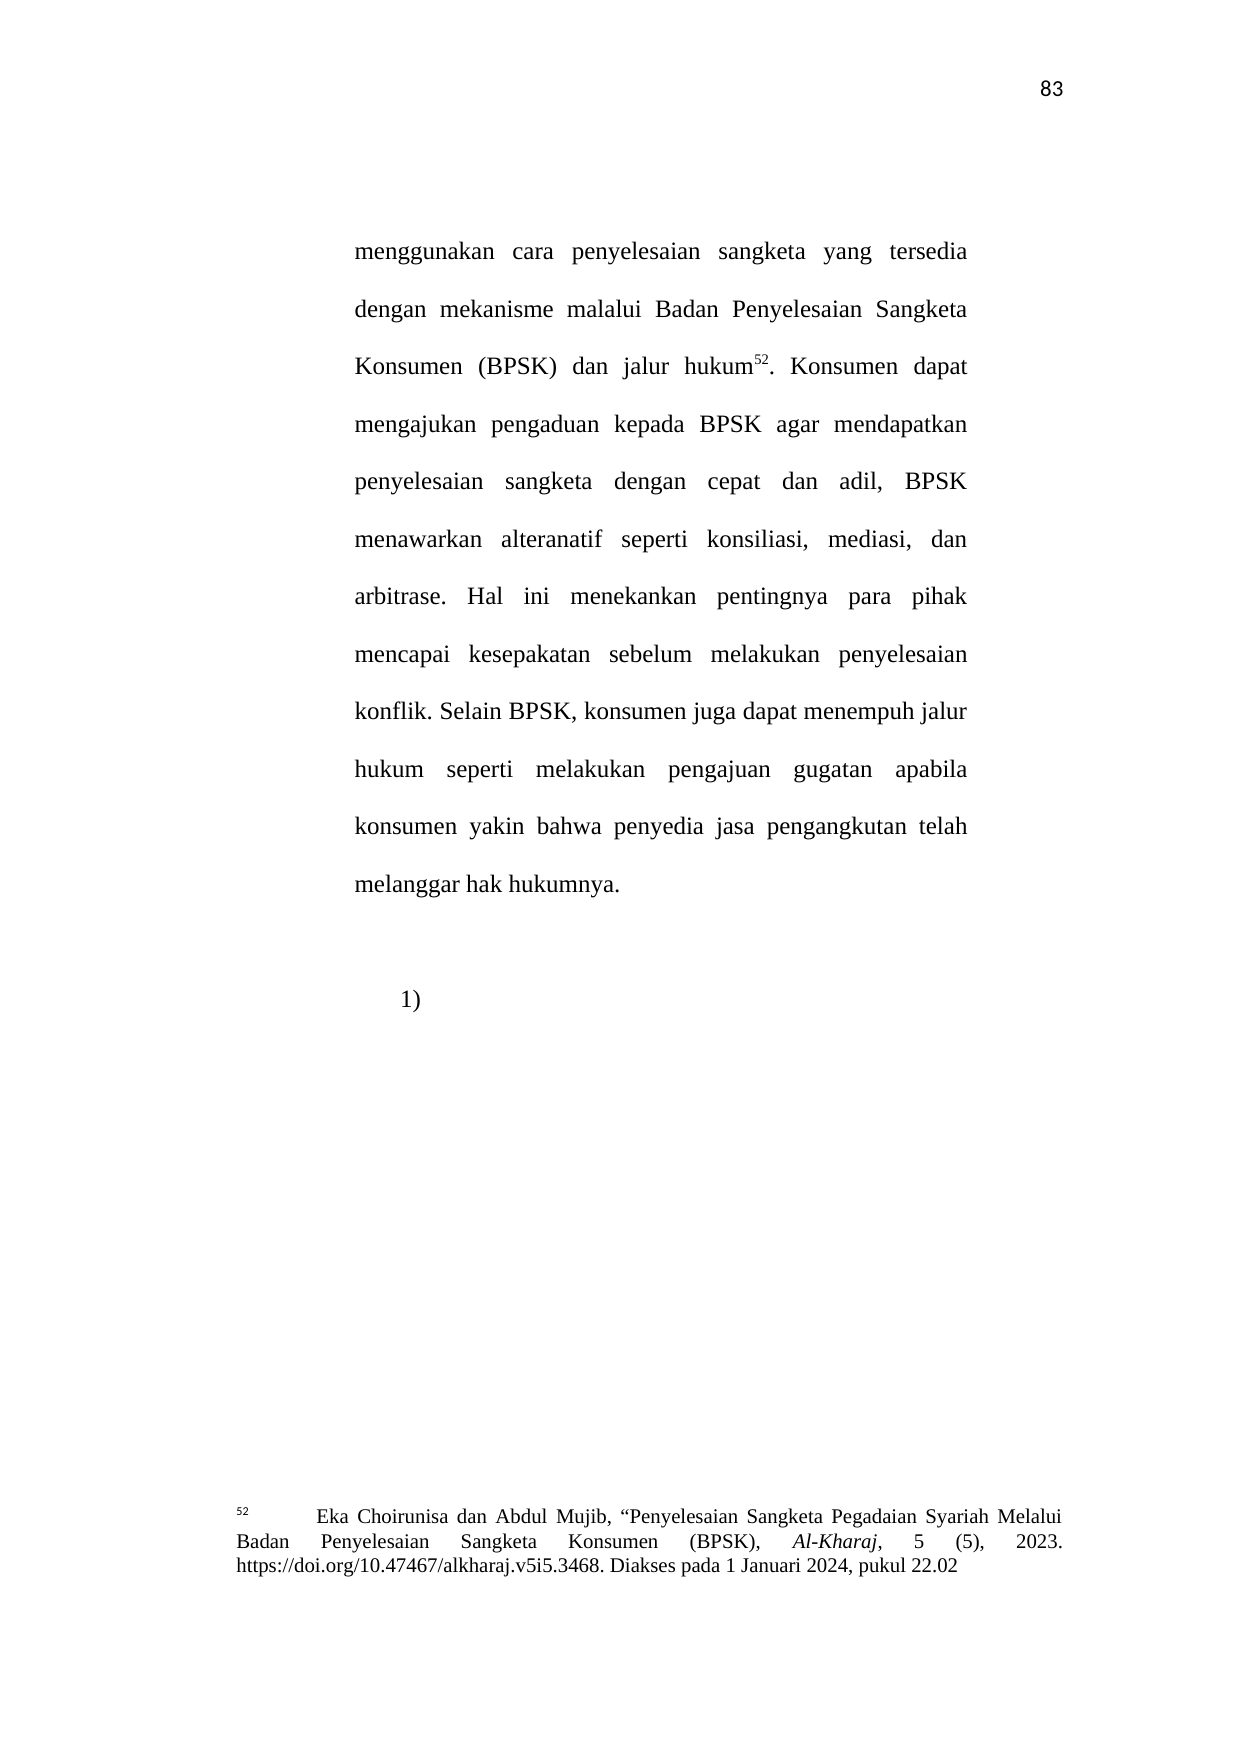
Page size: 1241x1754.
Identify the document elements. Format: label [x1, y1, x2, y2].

list [354, 236, 968, 897]
